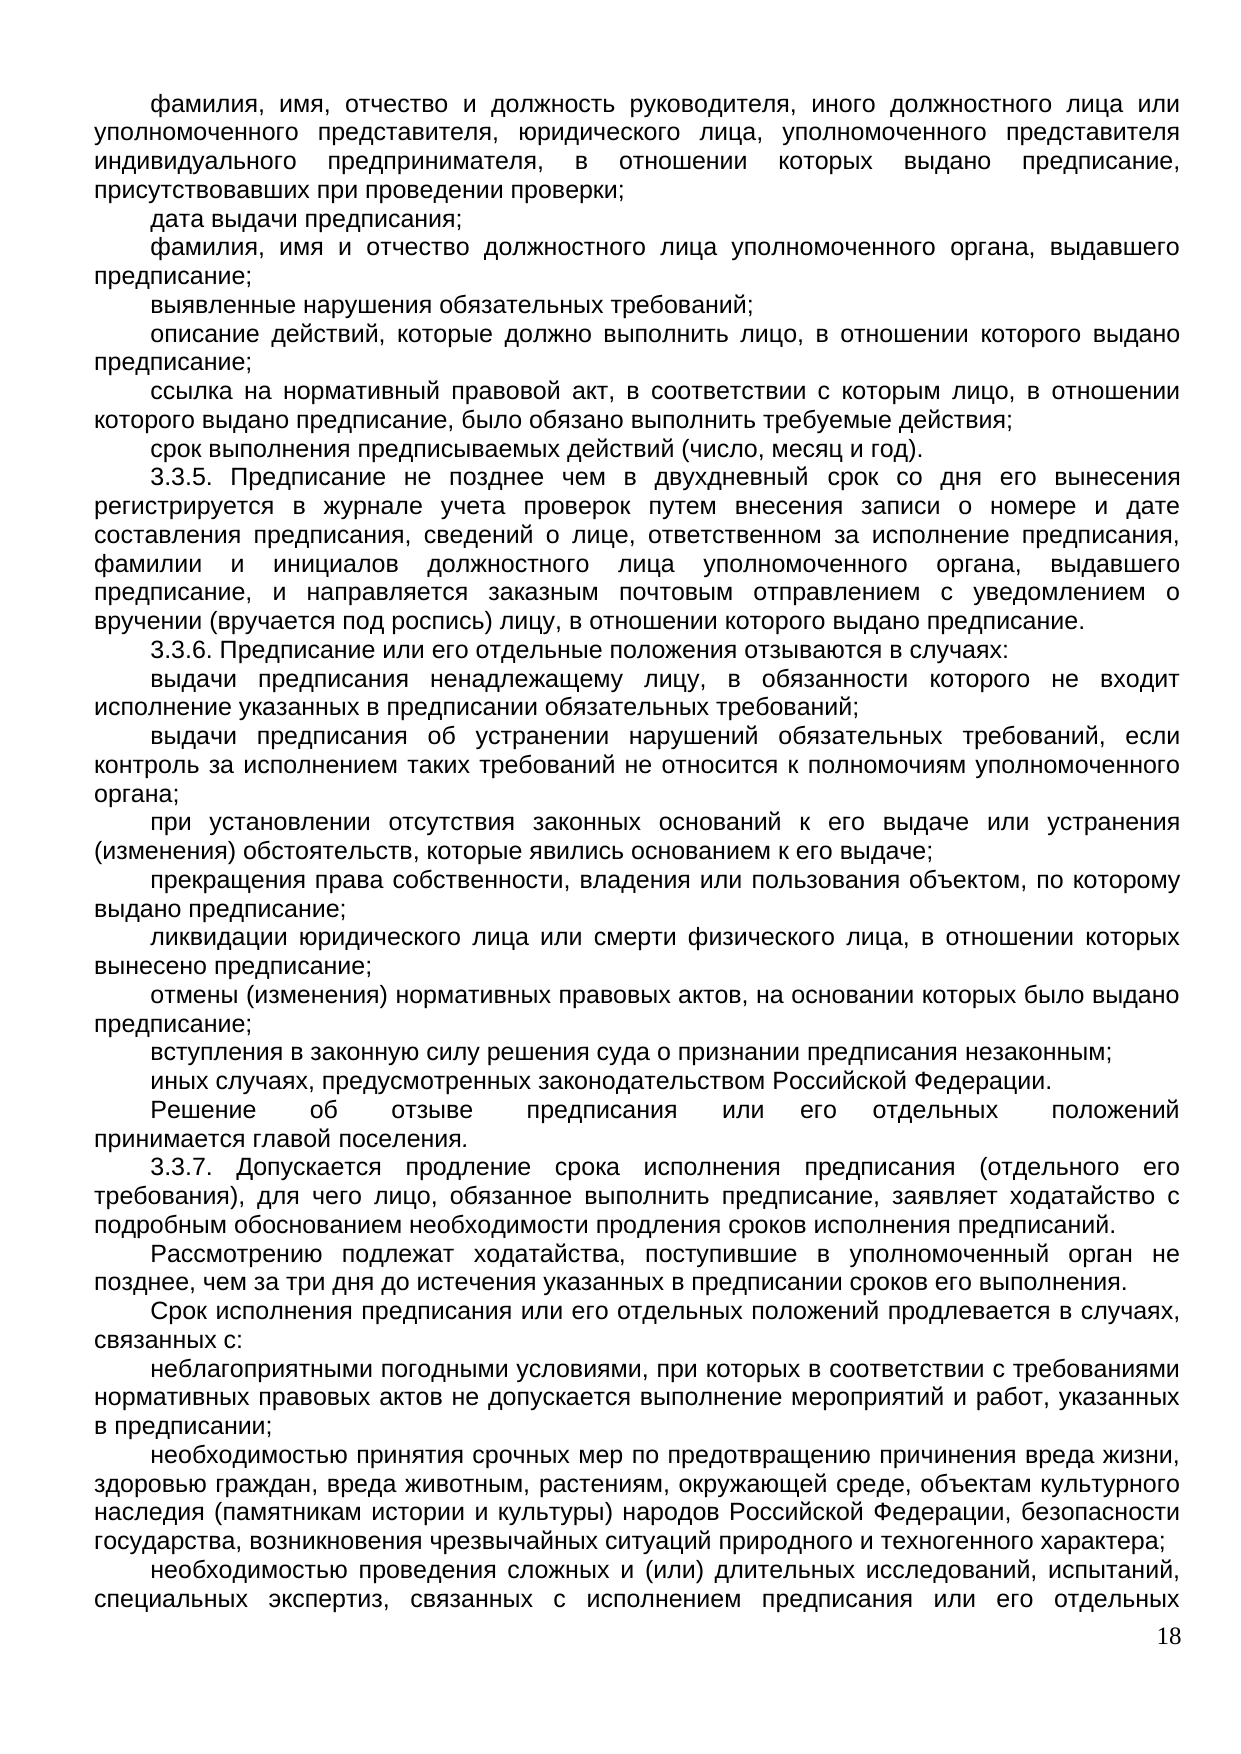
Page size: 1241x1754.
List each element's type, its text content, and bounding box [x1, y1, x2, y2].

text ликвидации юридического лица или смерти физического лица, в отношении которых вынесено предписание; [94, 922, 1181, 980]
text необходимостью принятия срочных мер по предотвращению причинения вреда жизни, здоровью граждан, вреда животным, растениям, окружающей среде, объектам культурного наследия (памятникам истории и культуры) народов Российской Федерации, безопасности государства, возникновения чрезвычайных ситуаций природного и техногенного характера; [94, 1440, 1181, 1555]
text Решение об отзыве предписания или его отдельных положений принимается главой поселения. [94, 1095, 1181, 1152]
text вступления в законную силу решения суда о признании предписания незаконным; [94, 1037, 1181, 1066]
text выявленные нарушения обязательных требований; [94, 290, 1181, 319]
text при установлении отсутствия законных оснований к его выдаче или устранения (изменения) обстоятельств, которые явились основанием к его выдаче; [94, 807, 1181, 865]
text иных случаях, предусмотренных законодательством Российской Федерации. [94, 1066, 1181, 1095]
text фамилия, имя, отчество и должность руководителя, иного должностного лица или уполномоченного представителя, юридического лица, уполномоченного представителя индивидуального предпринимателя, в отношении которых выдано предписание, присутствовавших при проведении проверки; [94, 89, 1181, 204]
text 3.3.7. Допускается продление срока исполнения предписания (отдельного его требования), для чего лицо, обязанное выполнить предписание, заявляет ходатайство с подробным обоснованием необходимости продления сроков исполнения предписаний. [94, 1152, 1181, 1239]
text Срок исполнения предписания или его отдельных положений продлевается в случаях, связанных с: [94, 1296, 1181, 1354]
text дата выдачи предписания; [94, 204, 1181, 232]
text отмены (изменения) нормативных правовых актов, на основании которых было выдано предписание; [94, 980, 1181, 1037]
text прекращения права собственности, владения или пользования объектом, по которому выдано предписание; [94, 865, 1181, 922]
text неблагоприятными погодными условиями, при которых в соответствии с требованиями нормативных правовых актов не допускается выполнение мероприятий и работ, указанных в предписании; [94, 1354, 1181, 1440]
text описание действий, которые должно выполнить лицо, в отношении которого выдано предписание; [94, 319, 1181, 376]
text выдачи предписания об устранении нарушений обязательных требований, если контроль за исполнением таких требований не относится к полномочиям уполномоченного органа; [94, 721, 1181, 807]
text Рассмотрению подлежат ходатайства, поступившие в уполномоченный орган не позднее, чем за три дня до истечения указанных в предписании сроков его выполнения. [94, 1239, 1181, 1296]
text срок выполнения предписываемых действий (число, месяц и год). [94, 434, 1181, 462]
text 3.3.5. Предписание не позднее чем в двухдневный срок со дня его вынесения регистрируется в журнале учета проверок путем внесения записи о номере и дате составления предписания, сведений о лице, ответственном за исполнение предписания, фамилии и инициалов должностного лица уполномоченного органа, выдавшего предписание, и направляется заказным почтовым отправлением с уведомлением о вручении (вручается под роспись) лицу, в отношении которого выдано предписание. [94, 462, 1181, 635]
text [94, 1555, 1181, 1612]
text ссылка на нормативный правовой акт, в соответствии с которым лицо, в отношении которого выдано предписание, было обязано выполнить требуемые действия; [94, 376, 1181, 434]
text выдачи предписания ненадлежащему лицу, в обязанности которого не входит исполнение указанных в предписании обязательных требований; [94, 664, 1181, 721]
text 3.3.6. Предписание или его отдельные положения отзываются в случаях: [94, 635, 1181, 664]
text фамилия, имя и отчество должностного лица уполномоченного органа, выдавшего предписание; [94, 232, 1181, 290]
